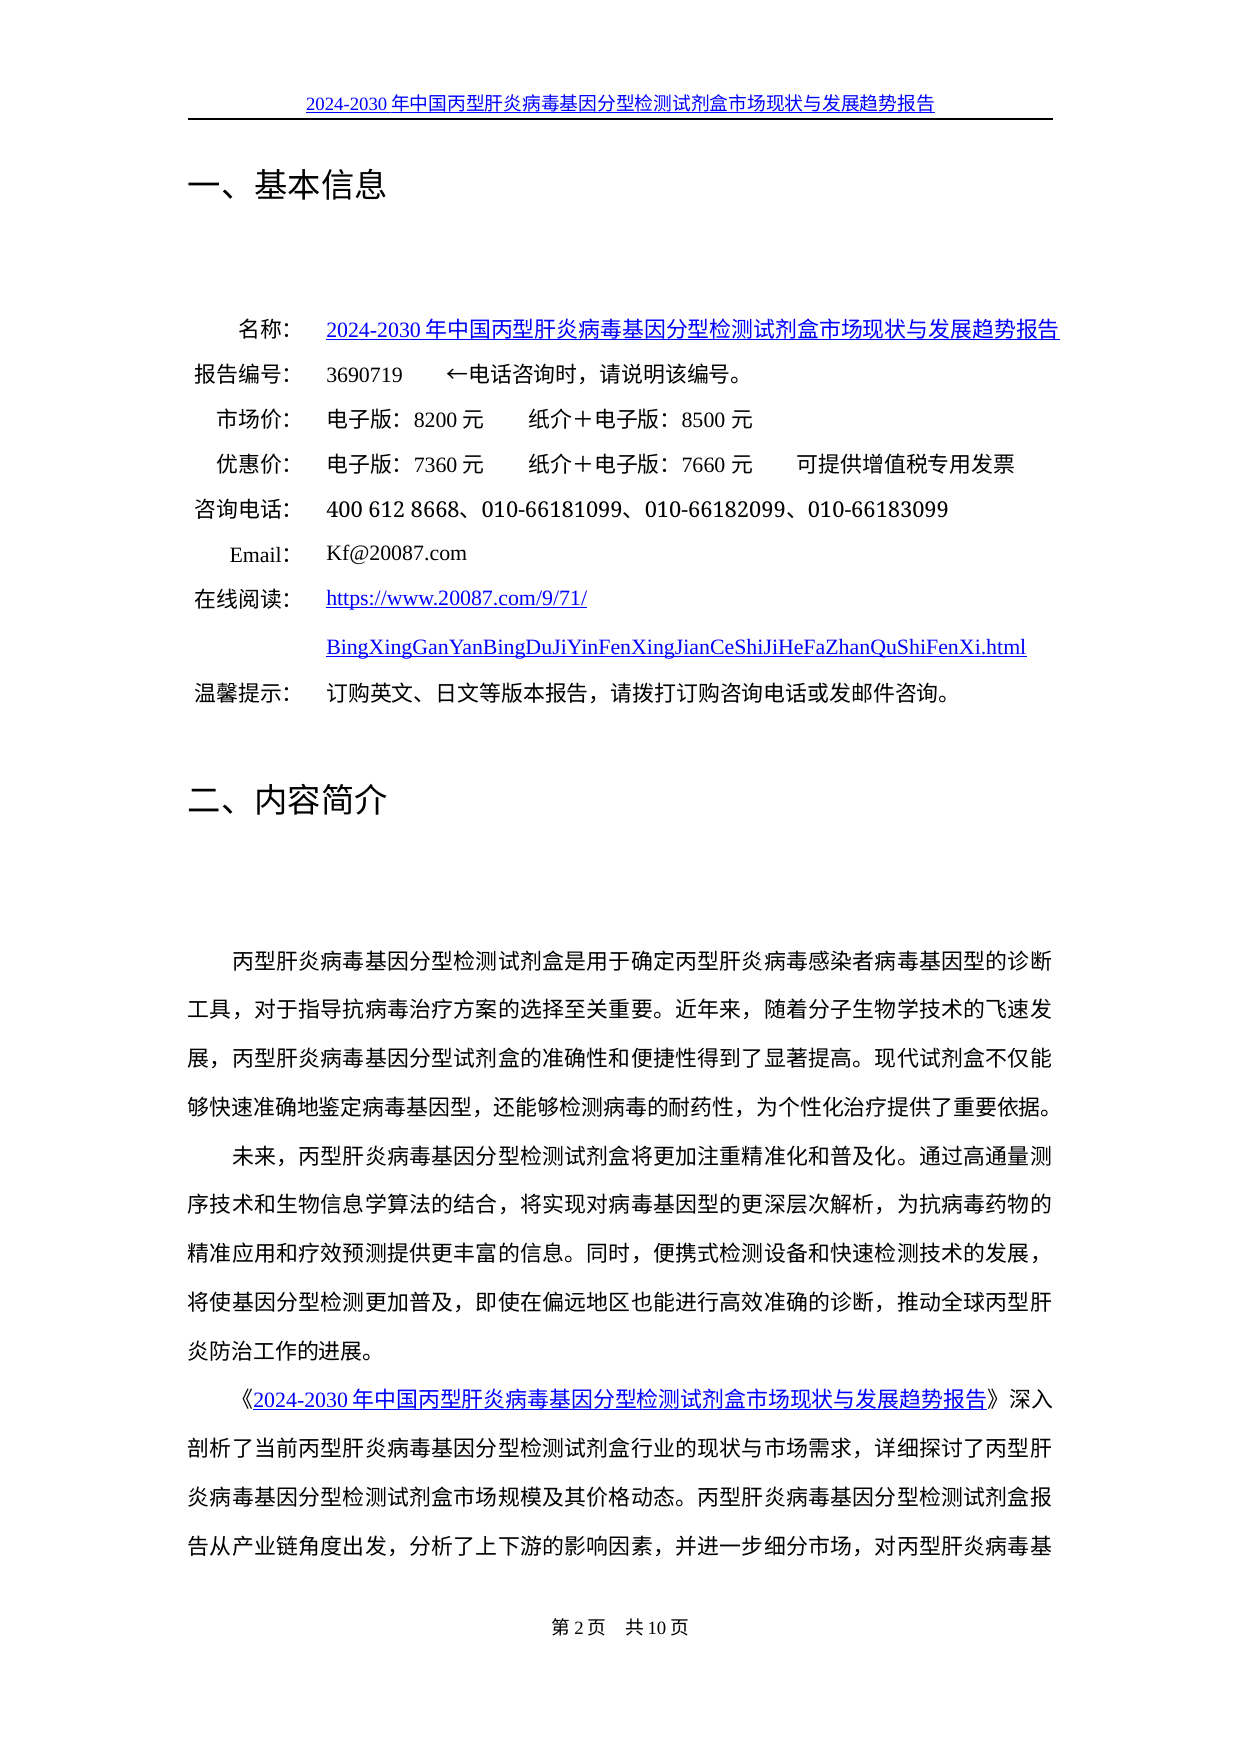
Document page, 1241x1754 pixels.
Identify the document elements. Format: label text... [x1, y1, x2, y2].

table_cell 报告编号： [167, 357, 315, 402]
table_cell 优惠价： [167, 447, 315, 492]
table_header 2024-2030年中国丙型肝炎病毒基因分型检测试剂盒市场现状与发展趋势报告 [315, 312, 1073, 357]
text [187, 943, 1053, 1561]
table_cell Email： [167, 537, 315, 582]
table_cell Kf@20087.com [315, 537, 1073, 582]
title 二、内容简介 [187, 766, 1053, 831]
table_cell 电子版：7360 元 纸介＋电子版：7660 元 可提供增值税专用发票 [315, 447, 1073, 492]
table_cell 电子版：8200 元 纸介＋电子版：8500 元 [315, 402, 1073, 447]
table_cell 在线阅读： [167, 582, 315, 675]
table_cell 订购英文、日文等版本报告，请拨打订购咨询电话或发邮件咨询。 [315, 675, 1073, 720]
table_cell 400 612 8668、010-66181099、010-66182099、010-66183099 [315, 492, 1073, 537]
table_cell 温馨提示： [167, 675, 315, 720]
table_cell [315, 582, 1073, 675]
table_header 名称： [167, 312, 315, 357]
table_cell 市场价： [167, 402, 315, 447]
title 一、基本信息 [187, 150, 1053, 215]
table_cell 咨询电话： [167, 492, 315, 537]
table_cell 3690719 ←电话咨询时，请说明该编号。 [315, 357, 1073, 402]
